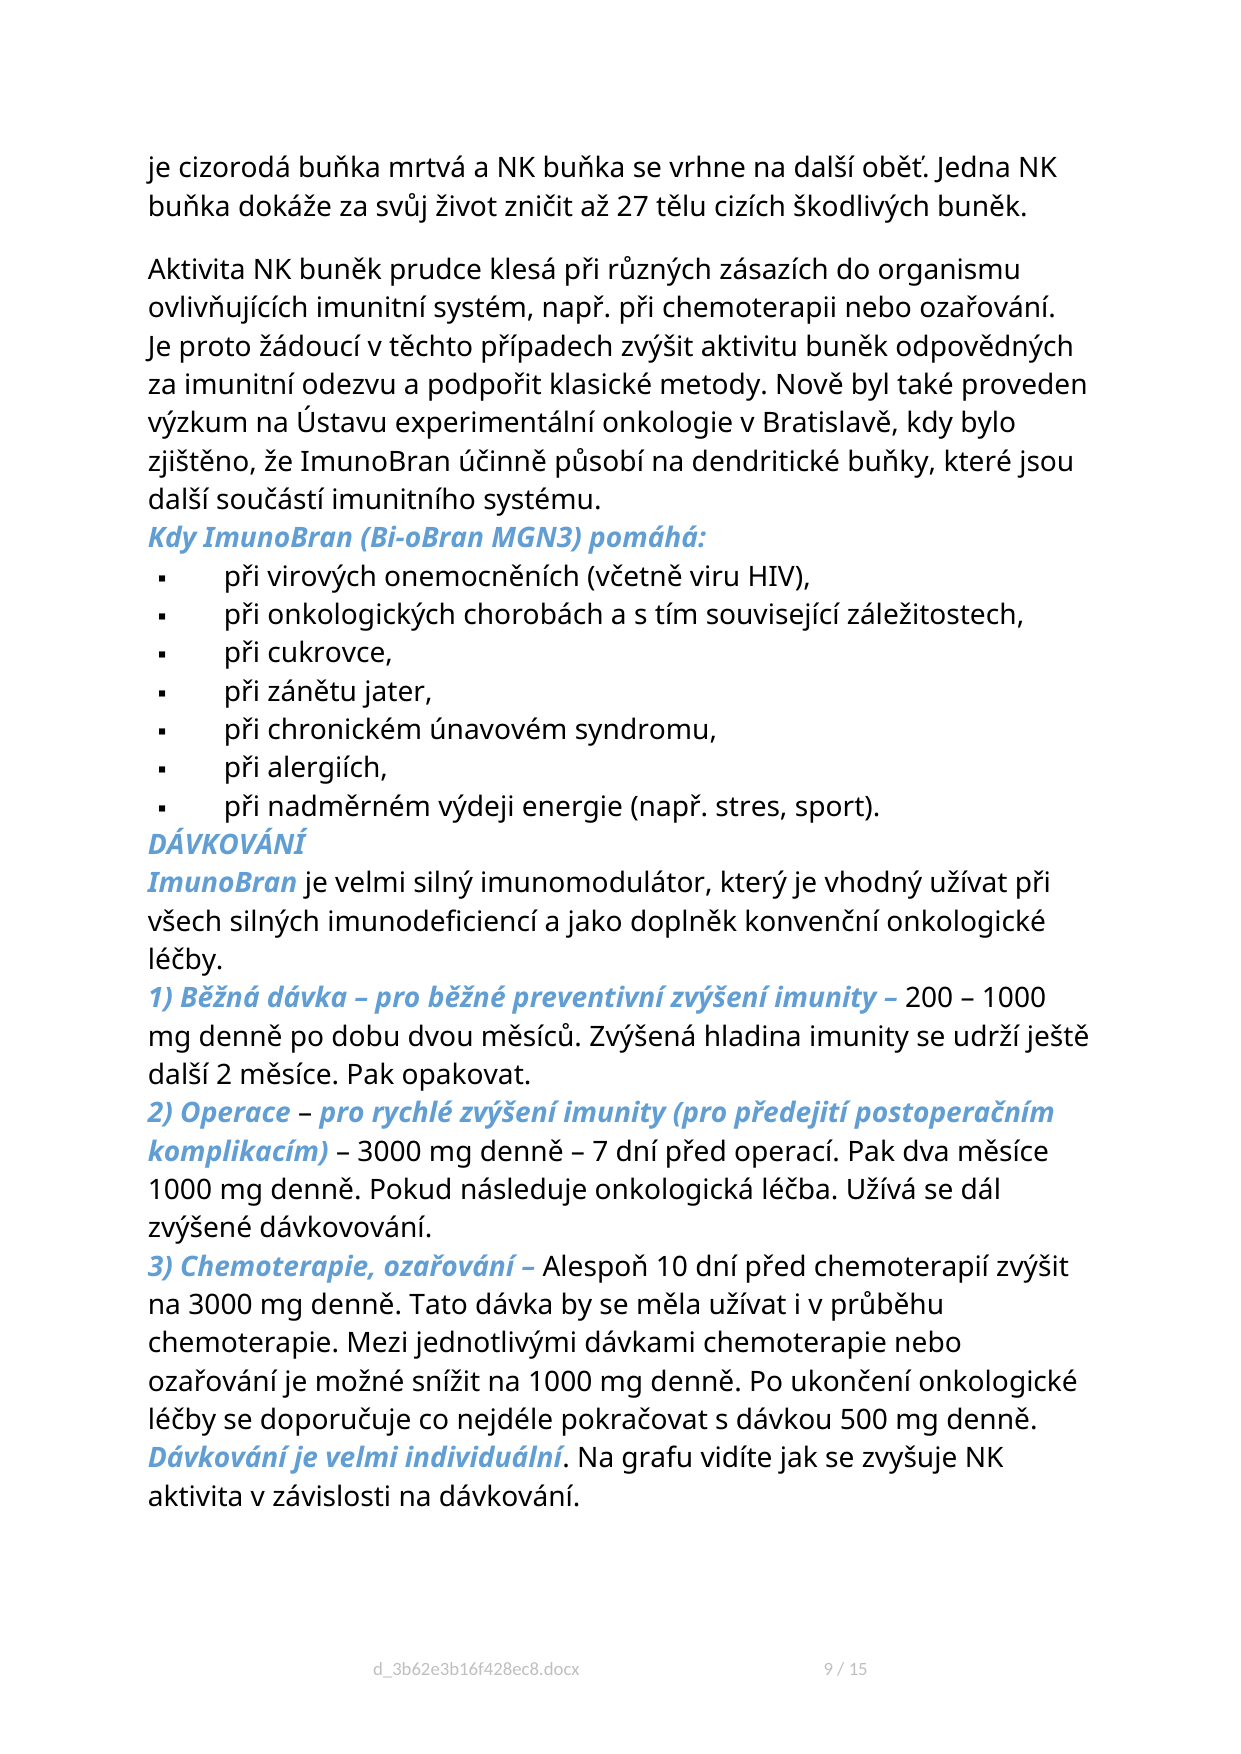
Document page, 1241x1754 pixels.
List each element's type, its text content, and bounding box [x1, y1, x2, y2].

list při chronickém únavovém syndromu, [157, 709, 1093, 748]
list při zánětu jater, [157, 671, 1093, 709]
text DÁVKOVÁNÍ [148, 824, 1093, 863]
text Dávkování je velmi individuální. Na grafu vidíte jak se zvyšuje NK aktivita v závislosti na dávkování. [148, 1438, 1093, 1514]
list při alergiích, [157, 748, 1093, 786]
text 2) Operace – pro rychlé zvýšení imunity (pro předejití postoperačním komplikacím) – 3000 mg denně – 7 dní před operací. Pak dva měsíce 1000 mg denně. Pokud následuje onkologická léčba. Užívá se dál zvýšené dávkovování. [148, 1093, 1093, 1246]
list při onkologických chorobách a s tím související záležitostech, [157, 594, 1093, 633]
list při cukrovce, [157, 633, 1093, 671]
text ImunoBran je velmi silný imunomodulátor, který je vhodný užívat při všech silných imunodeficiencí a jako doplněk konvenční onkologické léčby. [148, 863, 1093, 978]
list při nadměrném výdeji energie (např. stres, sport). [157, 786, 1093, 824]
text 3) Chemoterapie, ozařování – Alespoň 10 dní před chemoterapií zvýšit na 3000 mg denně. Tato dávka by se měla užívat i v průběhu chemoterapie. Mezi jednotlivými dávkami chemoterapie nebo ozařování je možné snížit na 1000 mg denně. Po ukončení onkologické léčby se doporučuje co nejdéle pokračovat s dávkou 500 mg denně. [148, 1246, 1093, 1438]
list při virových onemocněních (včetně viru HIV), [157, 556, 1093, 594]
text 1) Běžná dávka – pro běžné preventivní zvýšení imunity – 200 – 1000 mg denně po dobu dvou měsíců. Zvýšená hladina imunity se udrží ještě další 2 měsíce. Pak opakovat. [148, 978, 1093, 1093]
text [148, 148, 1093, 224]
text Aktivita NK buněk prudce klesá při různých zásazích do organismu ovlivňujících imunitní systém, např. při chemoterapii nebo ozařování. Je proto žádoucí v těchto případech zvýšit aktivitu buněk odpovědných za imunitní odezvu a podpořit klasické metody. Nově byl také proveden výzkum na Ústavu experimentální onkologie v Bratislavě, kdy bylo zjištěno, že ImunoBran účinně působí na dendritické buňky, které jsou další součástí imunitního systému. Kdy ImunoBran (Bi-oBran MGN3) pomáhá: [148, 249, 1093, 556]
